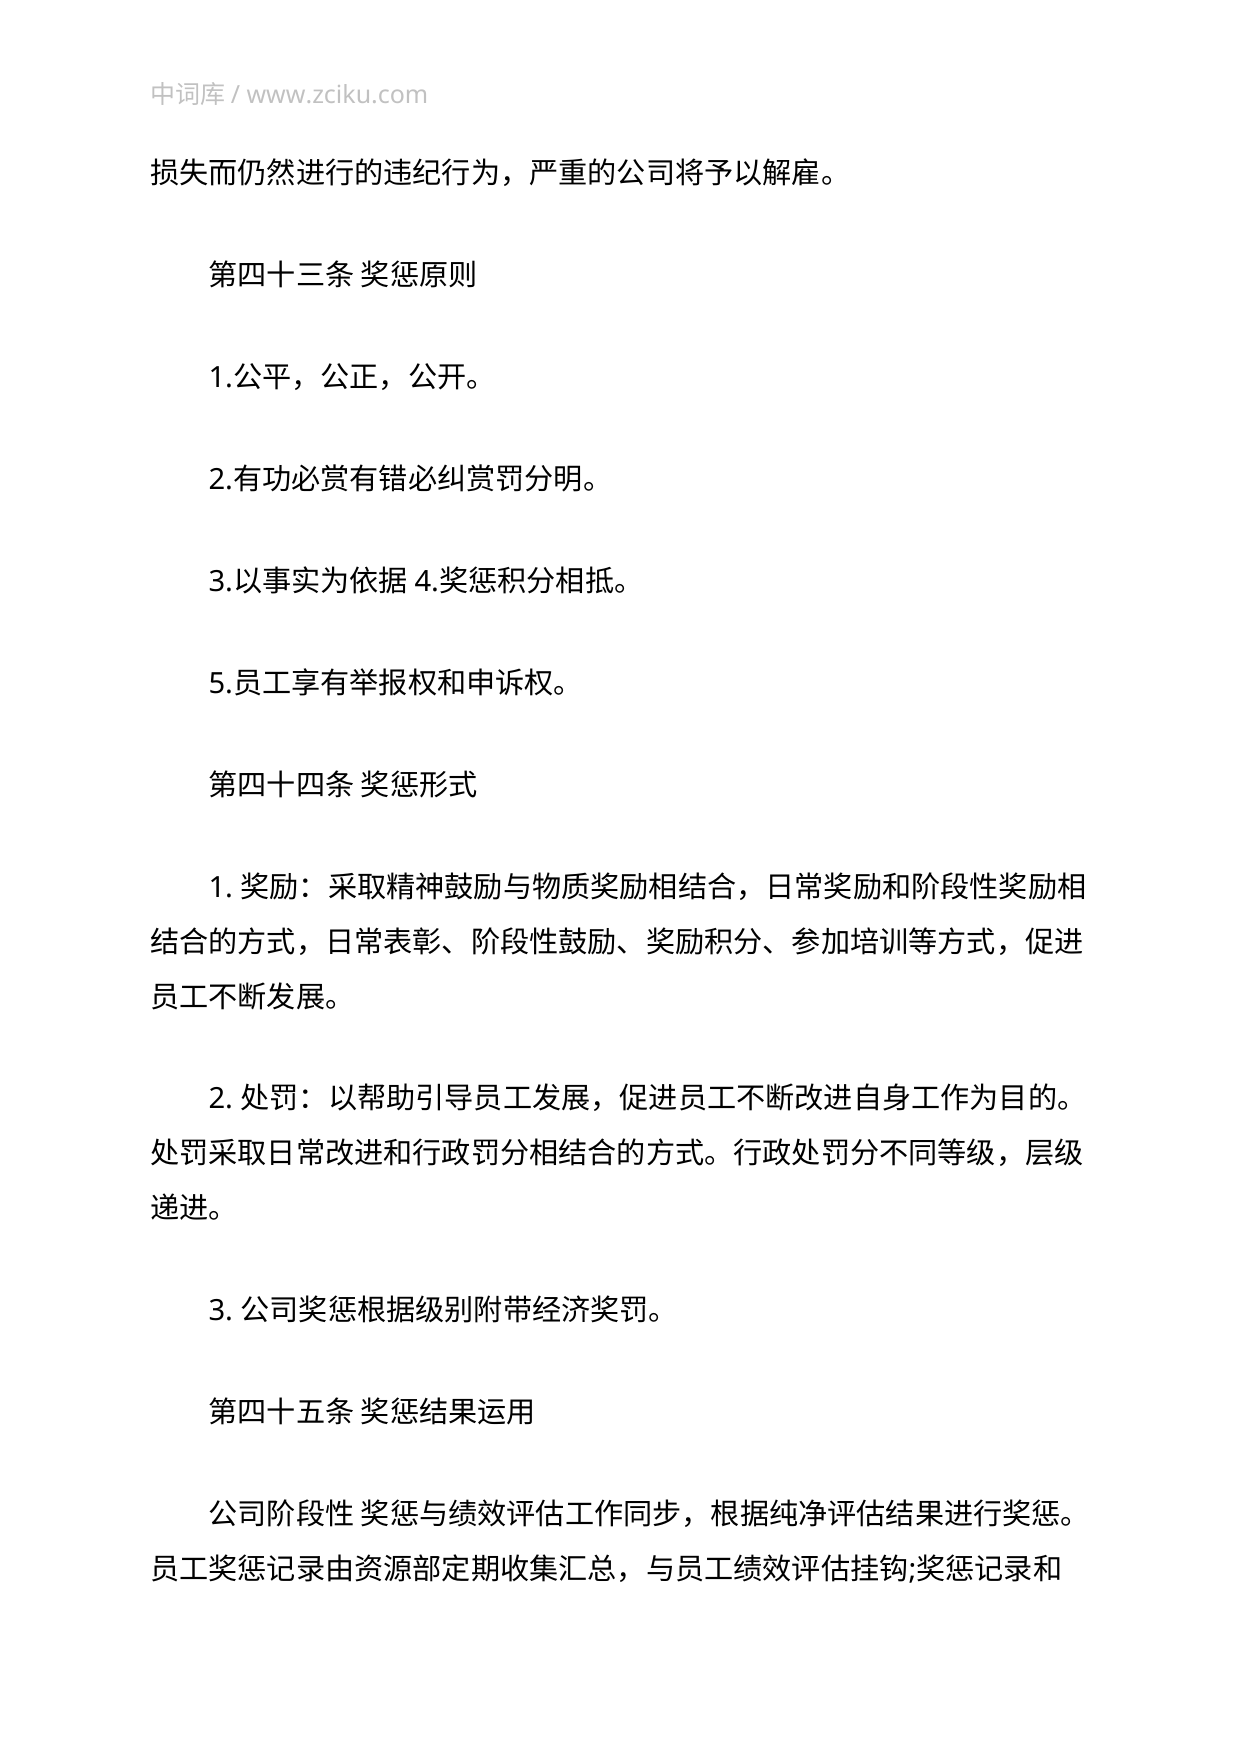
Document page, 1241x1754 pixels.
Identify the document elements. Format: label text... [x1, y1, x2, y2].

text 3.以事实为依据 4.奖惩积分相抵。 [150, 557, 1090, 600]
text 1.公平，公正，公开。 [150, 353, 1090, 396]
text 第四十三条 奖惩原则 [150, 252, 1090, 294]
text 第四十五条 奖惩结果运用 [150, 1388, 1090, 1431]
text 3. 公司奖惩根据级别附带经济奖罚。 [150, 1287, 1090, 1329]
text 2. 处罚：以帮助引导员工发展，促进员工不断改进自身工作为目的。处罚采取日常改进和行政罚分相结合的方式。行政处罚分不同等级，层级递进。 [150, 1075, 1090, 1227]
text 1. 奖励：采取精神鼓励与物质奖励相结合，日常奖励和阶段性奖励相结合的方式，日常表彰、阶段性鼓励、奖励积分、参加培训等方式，促进员工不断发展。 [150, 863, 1090, 1015]
text 第四十四条 奖惩形式 [150, 761, 1090, 804]
text 5.员工享有举报权和申诉权。 [150, 659, 1090, 702]
text 2.有功必赏有错必纠赏罚分明。 [150, 456, 1090, 498]
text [150, 1490, 1090, 1588]
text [150, 150, 1090, 192]
